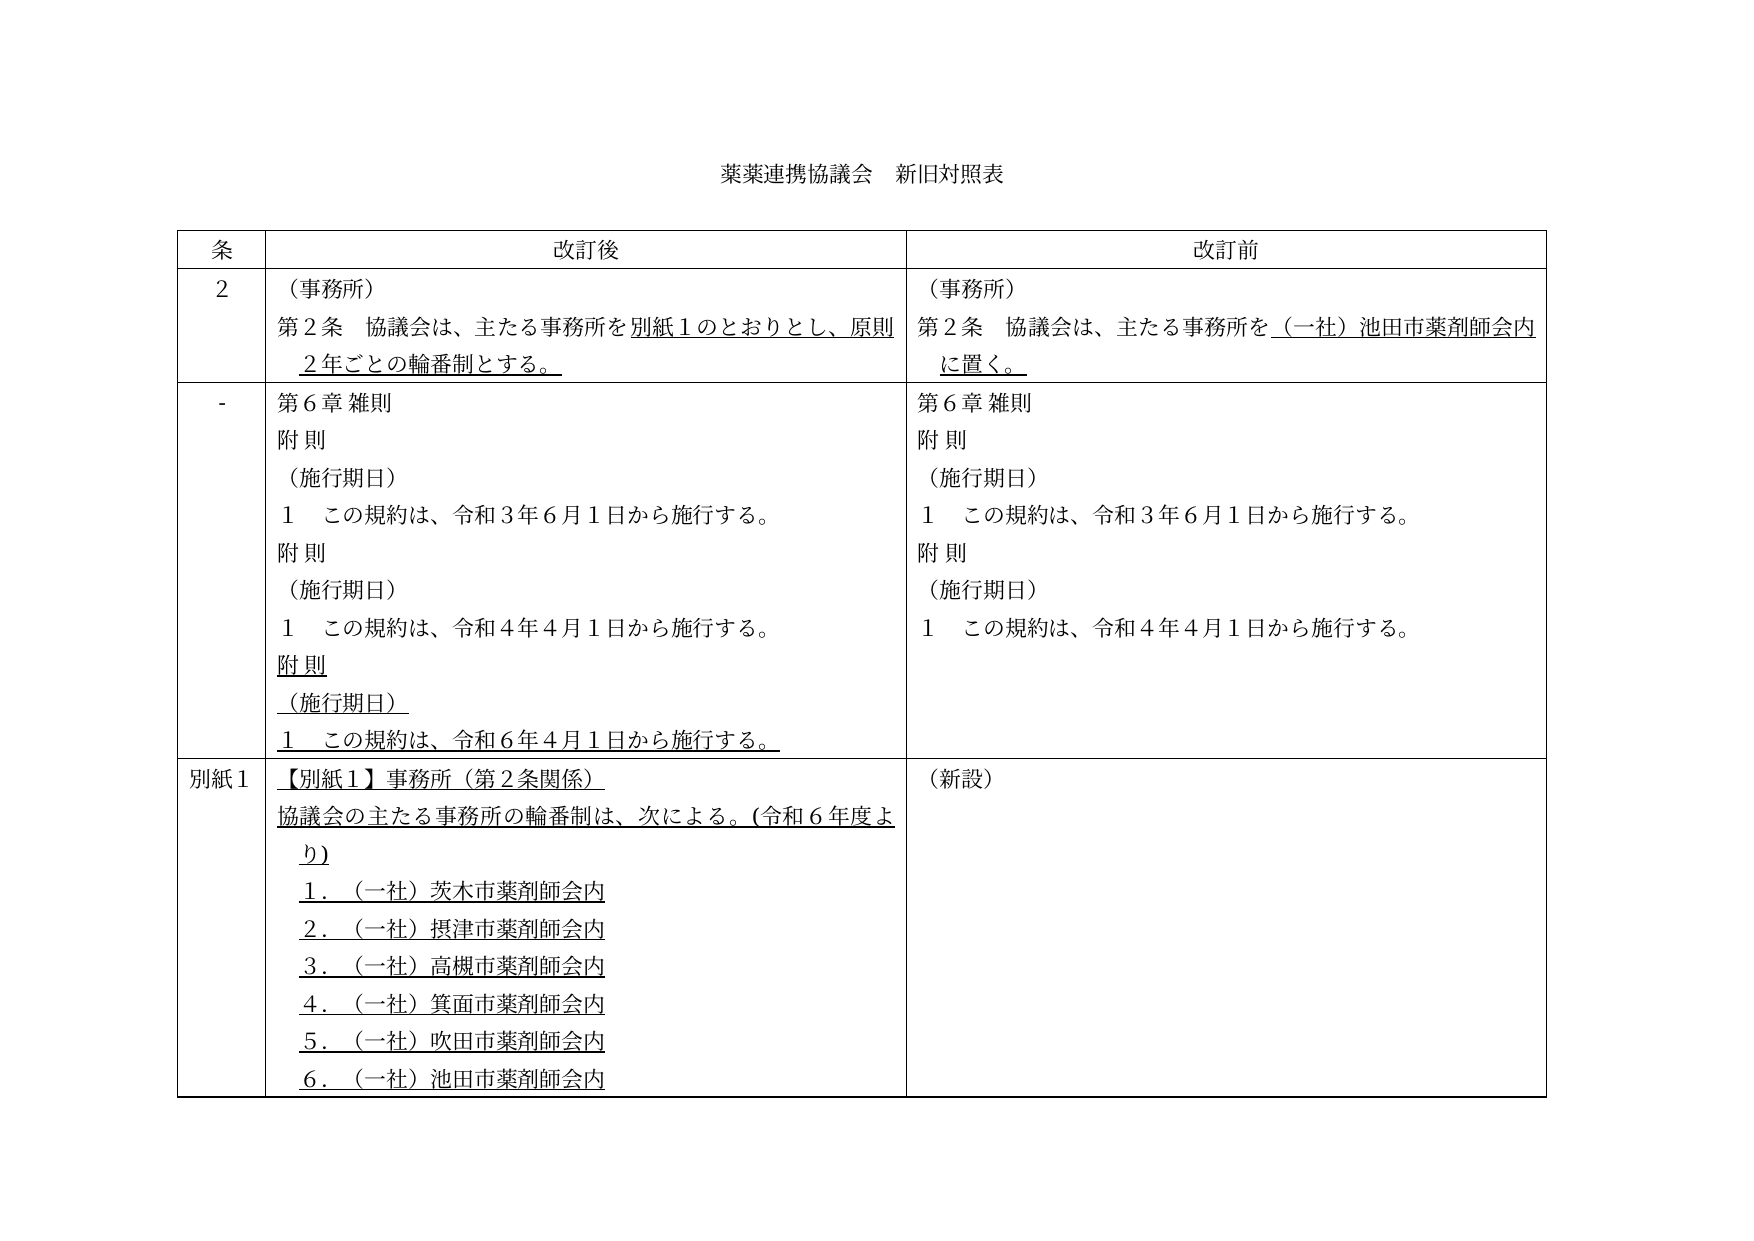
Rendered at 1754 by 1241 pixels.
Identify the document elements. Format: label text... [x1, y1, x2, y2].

table_cell 別紙１ [178, 759, 265, 1096]
table_header 改訂後 [266, 231, 906, 268]
table_header 改訂前 [907, 231, 1546, 268]
table_cell 【別紙１】事務所（第２条関係） 協議会の主たる事務所の輪番制は、次による。(令和６年度より) １．（一社）茨木市薬剤師会内 ２．（一社）摂津市薬剤師会内 ３．（一社）高槻市薬剤師会内 ４．（一社）箕面市薬剤師会内 ５．（一社）吹田市薬剤師会内 ６．（一社）池田市薬剤師会内 [266, 759, 906, 1096]
table_cell （事務所） 第２条 協議会は、主たる事務所を別紙１のとおりとし、原則２年ごとの輪番制とする。 [266, 269, 906, 382]
table_cell ２ [178, 269, 265, 382]
table_cell 第６章 雑則 附 則 （施行期日） １ この規約は、令和３年６月１日から施行する。 附 則 （施行期日） １ この規約は、令和４年４月１日から施行する。 [907, 383, 1546, 758]
table_cell （事務所） 第２条 協議会は、主たる事務所を（一社）池田市薬剤師会内に置く。 [907, 269, 1546, 382]
table_cell （新設） [907, 759, 1546, 1096]
table_cell 第６章 雑則 附 則 （施行期日） １ この規約は、令和３年６月１日から施行する。 附 則 （施行期日） １ この規約は、令和４年４月１日から施行する。 附 則 （施行期日） １ この規約は、令和６年４月１日から施行する。 [266, 383, 906, 758]
table_header 条 [178, 231, 265, 268]
text 薬薬連携協議会 新旧対照表 [177, 155, 1547, 192]
table_cell - [178, 383, 265, 758]
